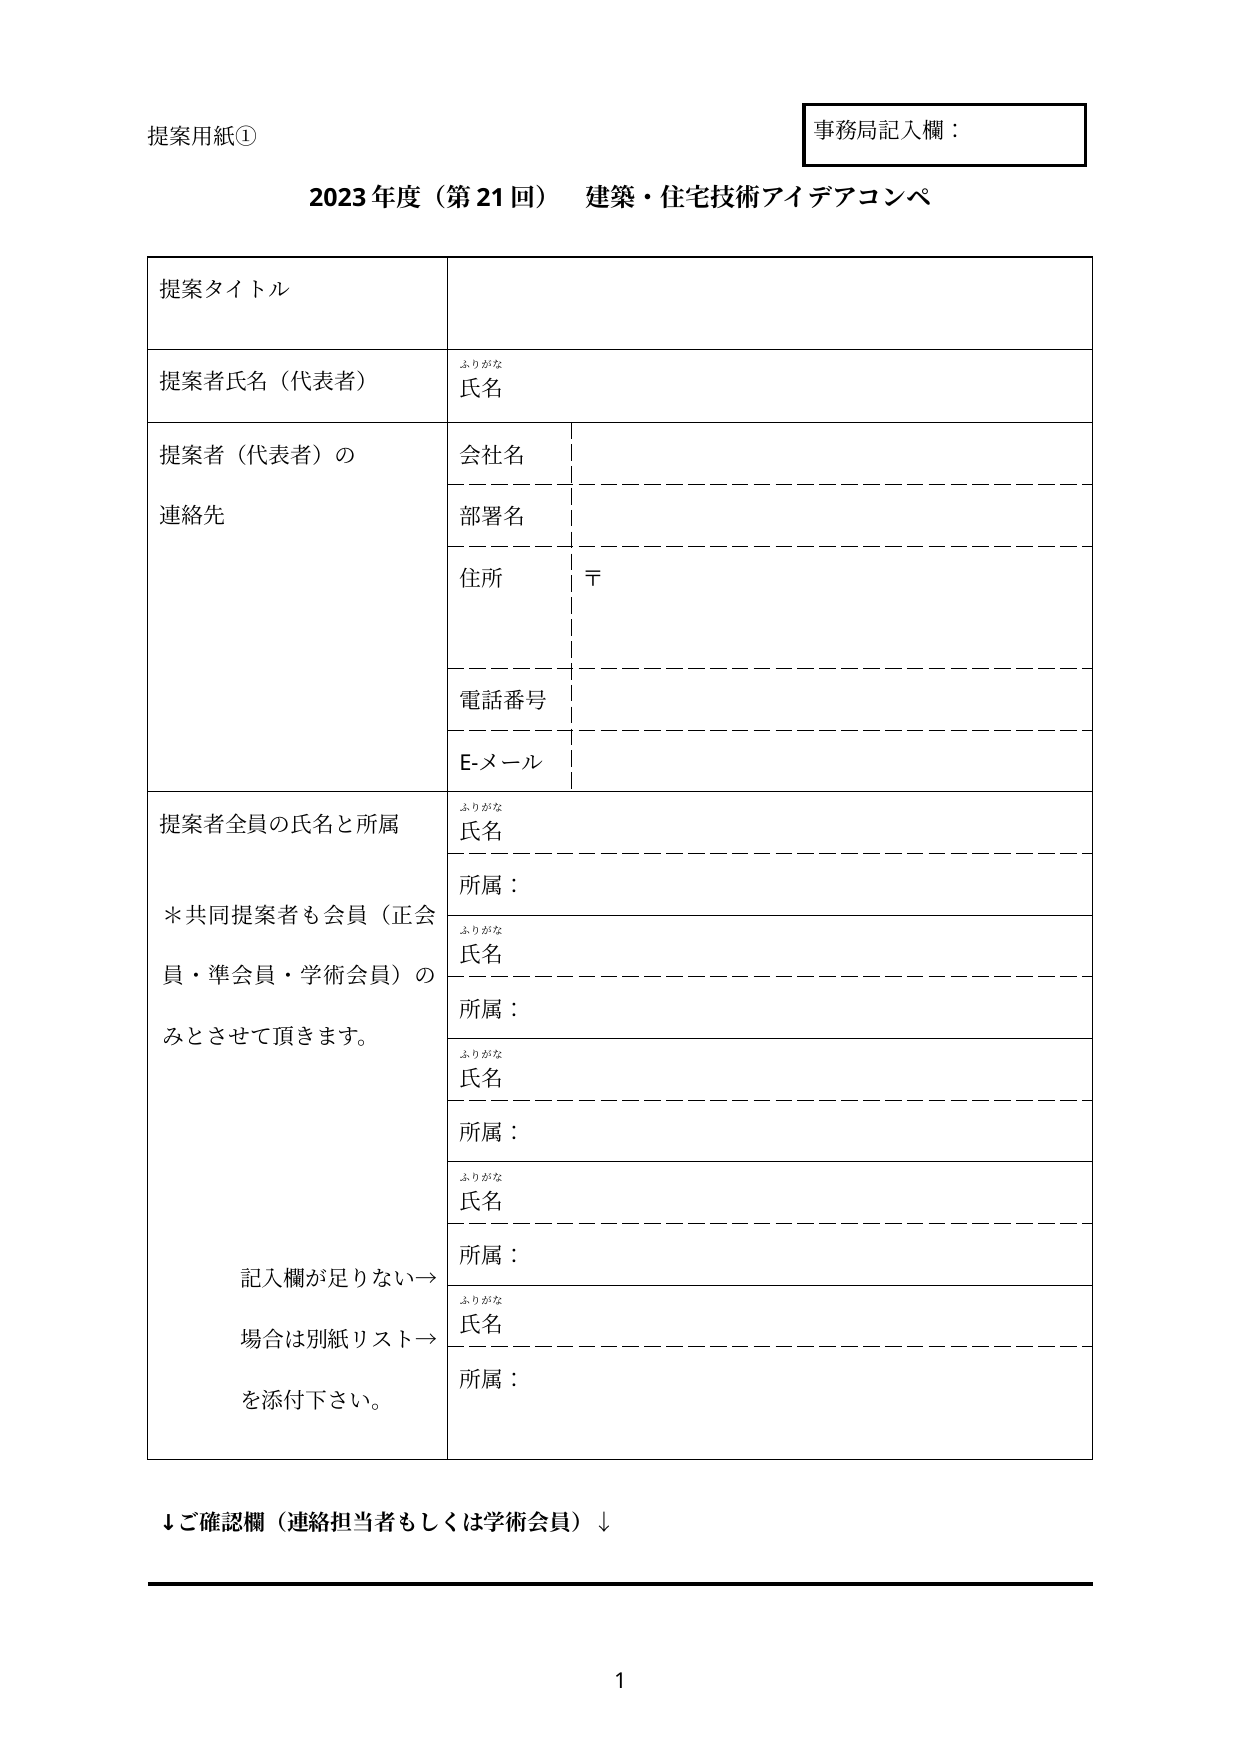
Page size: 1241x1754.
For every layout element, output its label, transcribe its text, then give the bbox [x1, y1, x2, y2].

table_cell [448, 916, 1092, 976]
text 2023年度（第21回） 建築・住宅技術アイデアコンペ [148, 166, 1092, 226]
table_cell 提案者全員の氏名と所属 ＊共同提案者も会員（正会員・準会員・学術会員）のみとさせて頂きます。 記入欄が足りない→ 場合は別紙リスト→ を添付下さい。 [148, 792, 447, 1459]
table_cell 所属： [448, 1346, 1092, 1459]
table_cell [448, 1039, 1092, 1099]
table_cell ↓ご確認欄（連絡担当者もしくは学術会員）↓ [148, 1460, 1093, 1581]
table_cell [448, 1286, 1092, 1346]
table_cell 提案者氏名（代表者） [148, 350, 447, 422]
table_header 提案タイトル [148, 258, 447, 348]
table_cell 所属： [448, 976, 1092, 1038]
table_cell 〒 [571, 546, 1092, 668]
table_header [448, 258, 1092, 348]
table_cell 会社名 [448, 423, 571, 484]
table_cell [448, 350, 1092, 422]
table_cell 住所 [448, 546, 571, 668]
table_cell 提案者（代表者）の 連絡先 [148, 423, 447, 791]
table_cell [448, 792, 1092, 853]
table_cell [571, 423, 1092, 484]
table_cell E-メール [448, 730, 571, 791]
table_cell [571, 484, 1092, 546]
table_cell 電話番号 [448, 668, 571, 729]
table_cell 所属： [448, 853, 1092, 914]
table_cell 所属： [448, 1100, 1092, 1161]
table_cell [571, 730, 1092, 791]
table_cell [571, 668, 1092, 729]
table_cell 部署名 [448, 484, 571, 546]
table_cell [448, 1162, 1092, 1223]
text 提案用紙① [148, 105, 802, 166]
table_cell 所属： [448, 1223, 1092, 1284]
